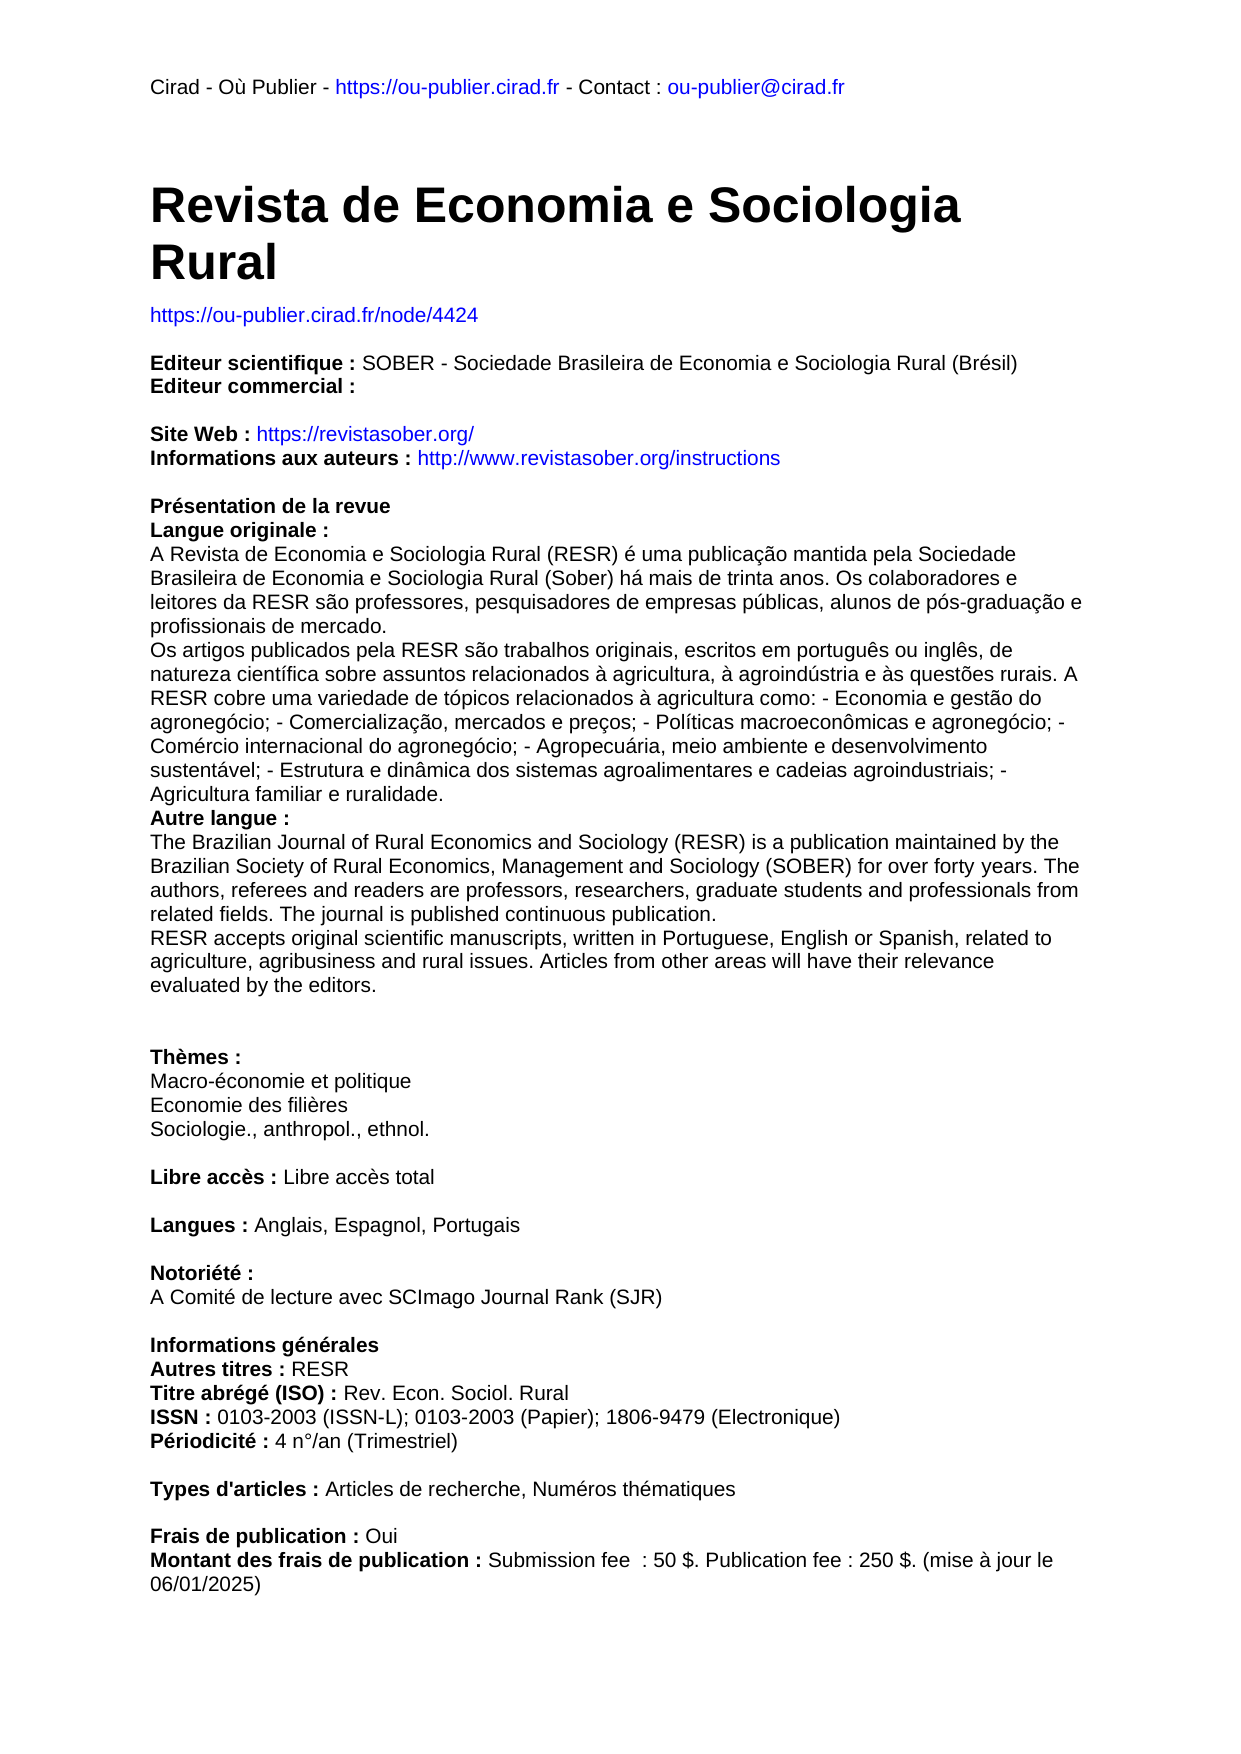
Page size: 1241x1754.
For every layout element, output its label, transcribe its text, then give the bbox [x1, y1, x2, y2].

text RESR accepts original scientific manuscripts, written in Portuguese, English or Spanish, related to agriculture, agribusiness and rural issues. Articles from other areas will have their relevance evaluated by the editors. [150, 925, 1090, 997]
text Autre langue : [150, 806, 1090, 829]
text A Revista de Economia e Sociologia Rural (RESR) é uma publicação mantida pela Sociedade Brasileira de Economia e Sociologia Rural (Sober) há mais de trinta anos. Os colaboradores e leitores da RESR são professores, pesquisadores de empresas públicas, alunos de pós-graduação e profissionais de mercado.Os artigos publicados pela RESR são trabalhos originais, escritos em português ou inglês, de natureza científica sobre assuntos relacionados à agricultura, à agroindústria e às questões rurais. A RESR cobre uma variedade de tópicos relacionados à agricultura como: - Economia e gestão do agronegócio; - Comercialização, mercados e preços; - Políticas macroeconômicas e agronegócio; - Comércio internacional do agronegócio; - Agropecuária, meio ambiente e desenvolvimento sustentável; - Estrutura e dinâmica dos sistemas agroalimentares e cadeias agroindustriais; - Agricultura familiar e ruralidade. [150, 542, 1090, 806]
subtitle Revista de Economia e Sociologia Rural [150, 175, 1090, 290]
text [150, 1452, 1090, 1596]
text Editeur scientifique : SOBER - Sociedade Brasileira de Economia e Sociologia Rural (Brésil)Editeur commercial : Site Web : https://revistasober.org/Informations aux auteurs : http://www.revistasober.org/instructionsPrésentation de la revueLangue originale : [150, 326, 1090, 542]
text https://ou-publier.cirad.fr/node/4424 [150, 302, 1090, 326]
text The Brazilian Journal of Rural Economics and Sociology (RESR) is a publication maintained by the Brazilian Society of Rural Economics, Management and Sociology (SOBER) for over forty years. The authors, referees and readers are professors, researchers, graduate students and professionals from related fields. The journal is published continuous publication. [150, 829, 1090, 925]
text Thèmes : Macro-économie et politiqueEconomie des filièresSociologie., anthropol., ethnol.Libre accès : Libre accès totalLangues : Anglais, Espagnol, PortugaisNotoriété : A Comité de lecture avec SCImago Journal Rank (SJR)Informations généralesAutres titres : RESRTitre abrégé (ISO) : Rev. Econ. Sociol. RuralISSN : 0103-2003 (ISSN-L); 0103-2003 (Papier); 1806-9479 (Electronique)Périodicité : 4 n°/an (Trimestriel) [150, 1021, 1090, 1452]
